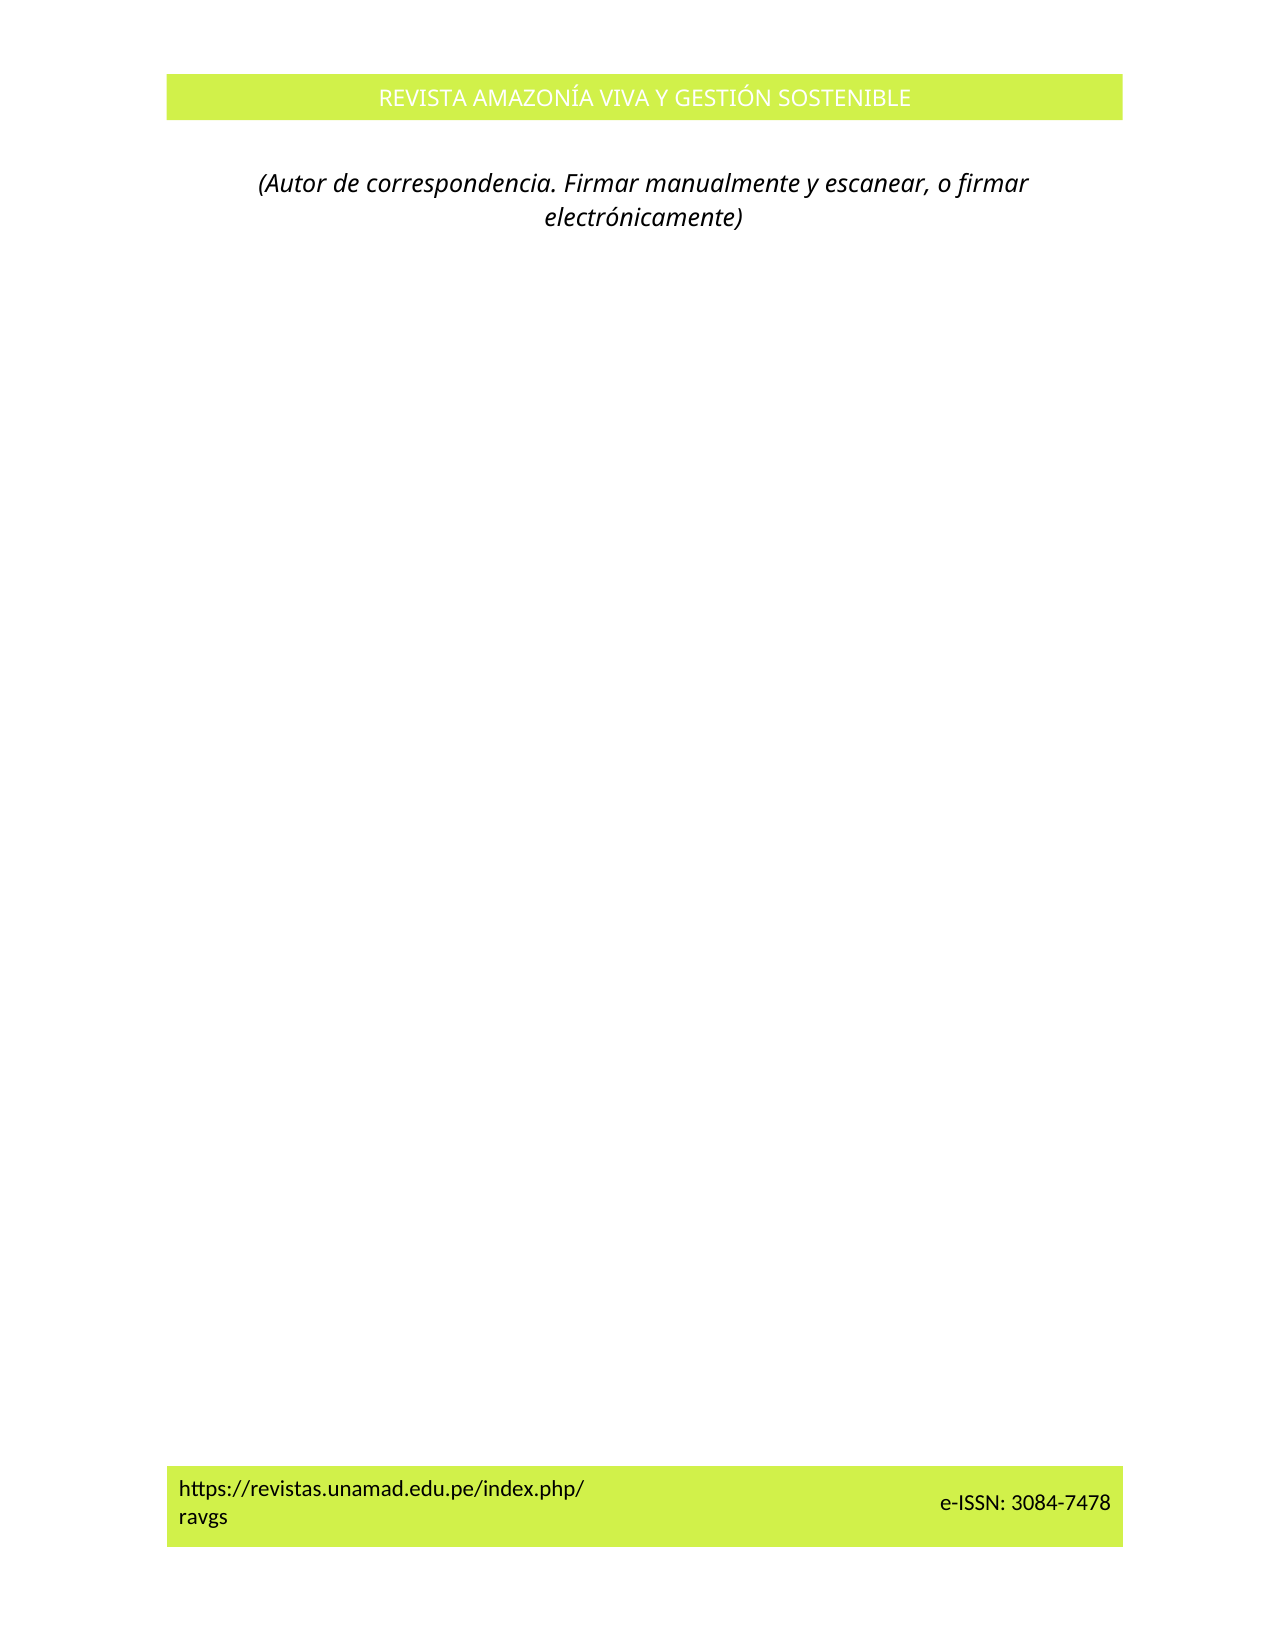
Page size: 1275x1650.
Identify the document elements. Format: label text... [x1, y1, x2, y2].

text (Autor de correspondencia. Firmar manualmente y escanear, o firmar electrónicamente) [167, 165, 1123, 233]
